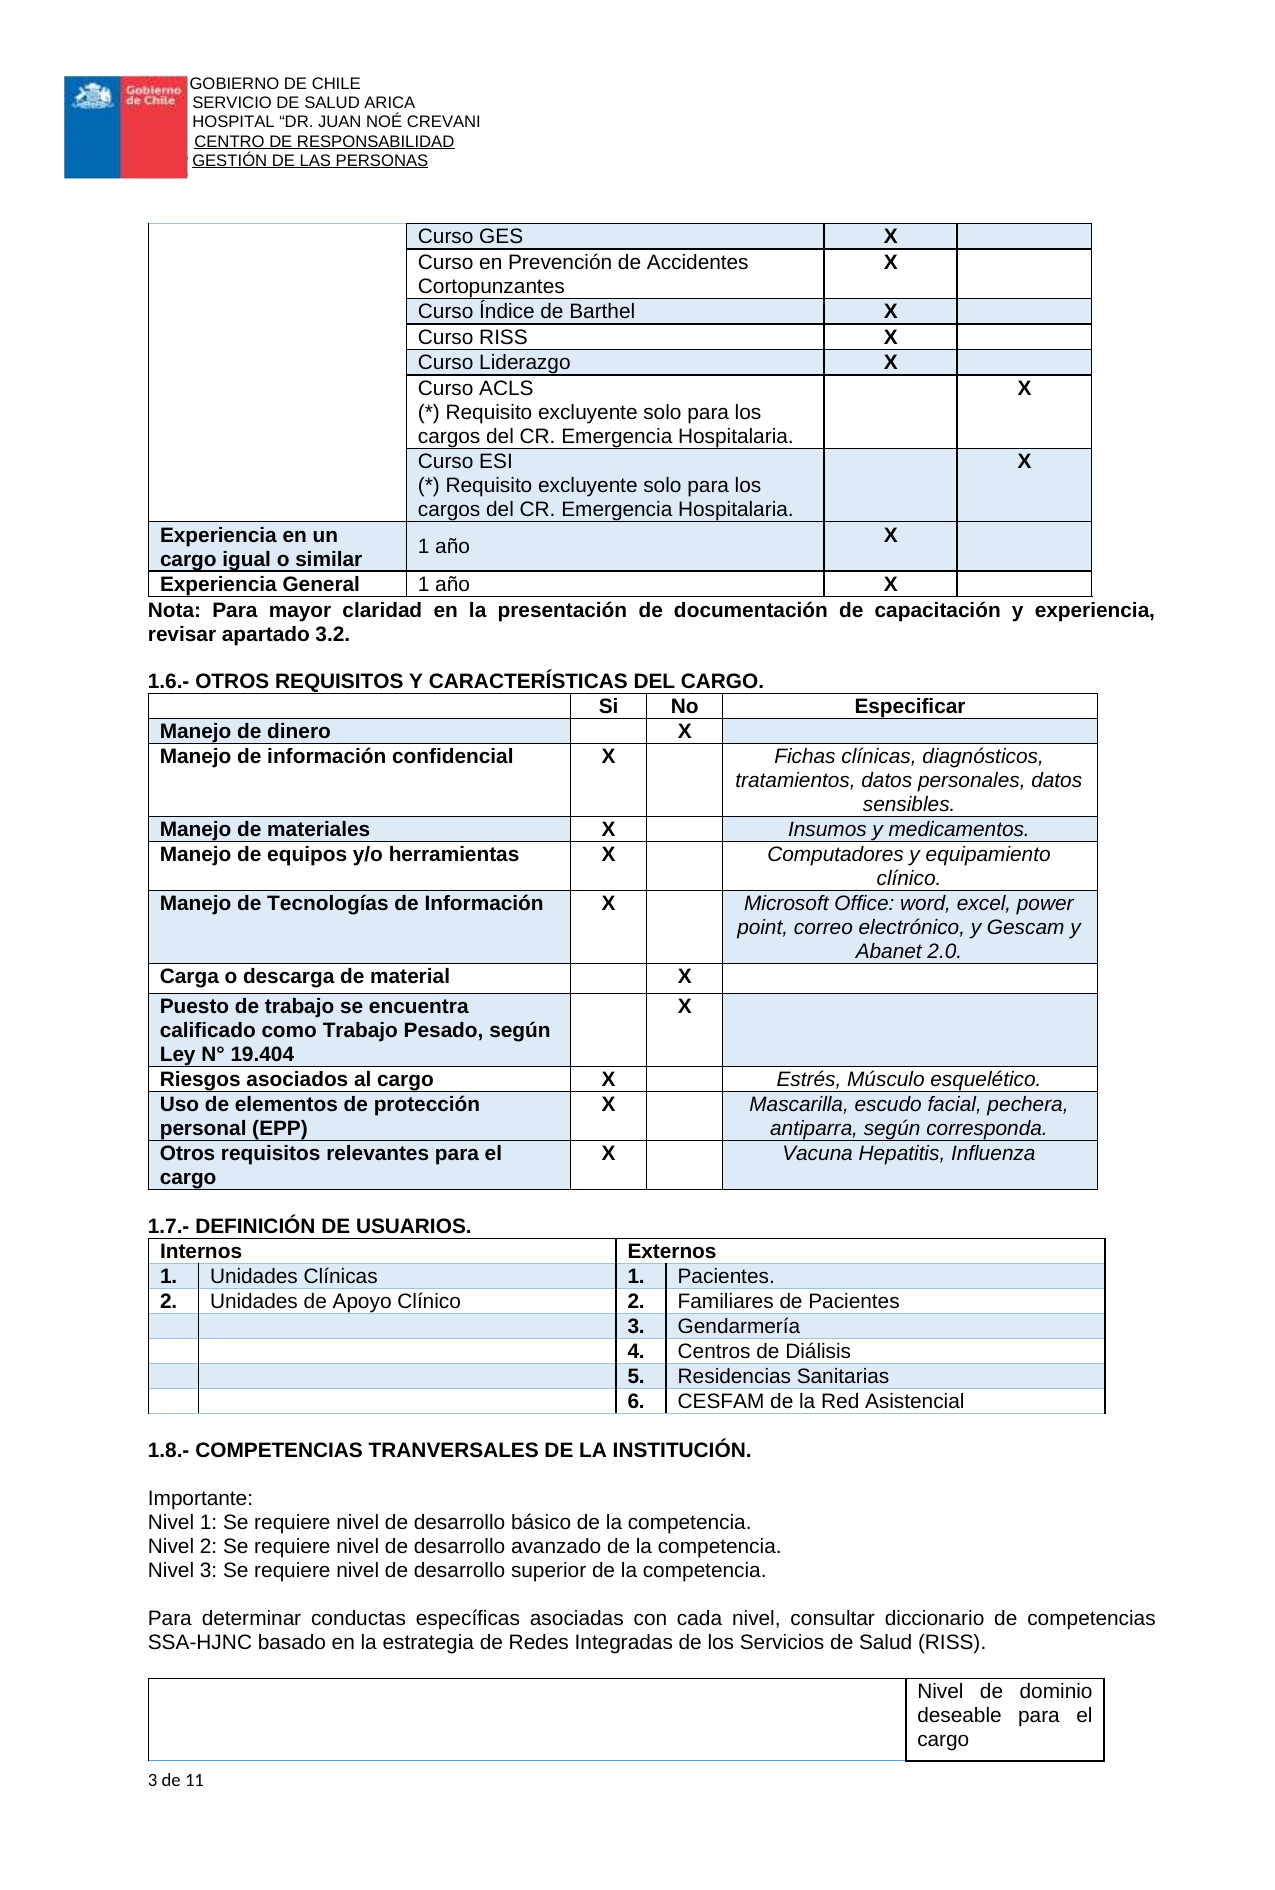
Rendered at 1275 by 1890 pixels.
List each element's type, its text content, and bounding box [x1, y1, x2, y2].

table_cell X [647, 994, 722, 1066]
table_cell X [571, 744, 646, 816]
table_cell [199, 1339, 615, 1363]
table_cell X [571, 1092, 646, 1140]
table_cell X [571, 842, 646, 890]
table_cell Estrés, Músculo esquelético. [723, 1067, 1097, 1091]
table_header Nivel de dominio deseable para el cargo [907, 1679, 1103, 1760]
table_cell X [571, 891, 646, 963]
table_header Especificar [723, 694, 1097, 718]
table_cell Unidades Clínicas [199, 1264, 615, 1288]
table_cell [647, 1141, 722, 1189]
table_cell Fichas clínicas, diagnósticos, tratamientos, datos personales, datos sensibles. [723, 744, 1097, 816]
table_cell [825, 376, 956, 447]
table_cell 2. [149, 1289, 198, 1313]
table_cell Manejo de equipos y/o herramientas [149, 842, 570, 890]
table_cell 1 año [407, 572, 823, 596]
table_cell Gendarmería [667, 1314, 1104, 1338]
text 1.8.- COMPETENCIAS TRANVERSALES DE LA INSTITUCIÓN. [148, 1438, 1157, 1462]
text Para determinar conductas específicas asociadas con cada nivel, consultar diccionario de competencias SSA-HJNC basado en la estrategia de Redes Integradas de los Servicios de Salud (RISS). [148, 1606, 1157, 1654]
table_cell [647, 817, 722, 841]
table_cell X [571, 1141, 646, 1189]
text Importante: [148, 1486, 1157, 1510]
table_cell X [958, 449, 1091, 521]
table_cell [571, 964, 646, 993]
table_cell Riesgos asociados al cargo [149, 1067, 570, 1091]
table_cell Experiencia General [149, 572, 406, 596]
text Nivel 3: Se requiere nivel de desarrollo superior de la competencia. [148, 1558, 1157, 1582]
table_cell X [571, 817, 646, 841]
text Nota: Para mayor claridad en la presentación de documentación de capacitación y experiencia, revisar apartado 3.2. [148, 597, 1157, 645]
table_cell [958, 224, 1091, 248]
table_cell 4. [617, 1339, 665, 1363]
table_cell [199, 1364, 615, 1388]
table_cell Residencias Sanitarias [667, 1364, 1104, 1388]
table_cell [199, 1314, 615, 1338]
table_cell [958, 299, 1091, 323]
table_cell Curso RISS [407, 325, 823, 348]
table_header Si [571, 694, 646, 718]
table_cell Otros requisitos relevantes para el cargo [149, 1141, 570, 1189]
table_cell Pacientes. [667, 1264, 1104, 1288]
table_cell X [825, 325, 956, 348]
table_cell 6. [617, 1389, 665, 1413]
table_cell Insumos y medicamentos. [723, 817, 1097, 841]
table_cell [958, 250, 1091, 297]
table_cell 1. [149, 1264, 198, 1288]
table_cell CESFAM de la Red Asistencial [667, 1389, 1104, 1413]
table_cell Curso Índice de Barthel [407, 299, 823, 323]
table_cell X [825, 250, 956, 297]
table_cell [647, 1092, 722, 1140]
table_cell [958, 350, 1091, 374]
table_cell Unidades de Apoyo Clínico [199, 1289, 615, 1313]
table_cell Puesto de trabajo se encuentra calificado como Trabajo Pesado, según Ley N° 19.404 [149, 994, 570, 1066]
table_cell Curso Liderazgo [407, 350, 823, 374]
table_header Externos [617, 1239, 1104, 1263]
table_cell Centros de Diálisis [667, 1339, 1104, 1363]
table_cell [571, 719, 646, 743]
table_cell Curso ESI (*) Requisito excluyente solo para los cargos del CR. Emergencia Hospitalaria. [407, 449, 823, 521]
table_cell Manejo de dinero [149, 719, 570, 743]
text Nivel 2: Se requiere nivel de desarrollo avanzado de la competencia. [148, 1534, 1157, 1558]
table_cell Familiares de Pacientes [667, 1289, 1104, 1313]
text Nivel 1: Se requiere nivel de desarrollo básico de la competencia. [148, 1510, 1157, 1534]
table_cell [723, 964, 1097, 993]
table_cell [647, 891, 722, 963]
table_cell X [825, 299, 956, 323]
table_header [149, 694, 570, 718]
table_cell Vacuna Hepatitis, Influenza [723, 1141, 1097, 1189]
table_cell Curso en Prevención de Accidentes Cortopunzantes [407, 250, 823, 297]
table_cell [647, 1067, 722, 1091]
table_cell X [825, 350, 956, 374]
table_cell [958, 572, 1091, 596]
table_cell [958, 325, 1091, 348]
table_cell Microsoft Office: word, excel, power point, correo electrónico, y Gescam y Abanet 2.0. [723, 891, 1097, 963]
table_cell [723, 994, 1097, 1066]
table_cell X [958, 376, 1091, 447]
table_cell Experiencia en un cargo igual o similar [149, 522, 406, 570]
table_cell X [825, 522, 956, 570]
table_cell 1. [617, 1264, 665, 1288]
table_cell X [647, 719, 722, 743]
text 1.7.- DEFINICIÓN DE USUARIOS. [148, 1214, 1157, 1238]
table_header [149, 1679, 905, 1760]
table_cell [958, 522, 1091, 570]
table_cell [571, 994, 646, 1066]
table_cell [647, 842, 722, 890]
table_cell Computadores y equipamiento clínico. [723, 842, 1097, 890]
table_header No [647, 694, 722, 718]
table_cell [149, 1339, 198, 1363]
table_cell Manejo de Tecnologías de Información [149, 891, 570, 963]
picture [63, 75, 188, 180]
table_cell 2. [617, 1289, 665, 1313]
table_cell Manejo de materiales [149, 817, 570, 841]
table_cell 5. [617, 1364, 665, 1388]
text 1.6.- OTROS REQUISITOS Y CARACTERÍSTICAS DEL CARGO. [148, 669, 1157, 693]
table_cell X [825, 572, 956, 596]
table_cell Curso GES [407, 224, 823, 248]
table_cell Uso de elementos de protección personal (EPP) [149, 1092, 570, 1140]
table_cell X [825, 224, 956, 248]
table_cell X [647, 964, 722, 993]
table_cell [149, 1364, 198, 1388]
table_cell 3. [617, 1314, 665, 1338]
table_cell [199, 1389, 615, 1413]
table_cell [647, 744, 722, 816]
table_cell Carga o descarga de material [149, 964, 570, 993]
table_cell 1 año [407, 522, 823, 570]
table_cell X [571, 1067, 646, 1091]
table_cell [825, 449, 956, 521]
table_cell Mascarilla, escudo facial, pechera, antiparra, según corresponda. [723, 1092, 1097, 1140]
table_header Internos [149, 1239, 615, 1263]
table_cell [149, 1389, 198, 1413]
table_cell [723, 719, 1097, 743]
table_cell [149, 1314, 198, 1338]
table_cell Curso ACLS (*) Requisito excluyente solo para los cargos del CR. Emergencia Hospitalaria. [407, 376, 823, 447]
table_cell Manejo de información confidencial [149, 744, 570, 816]
